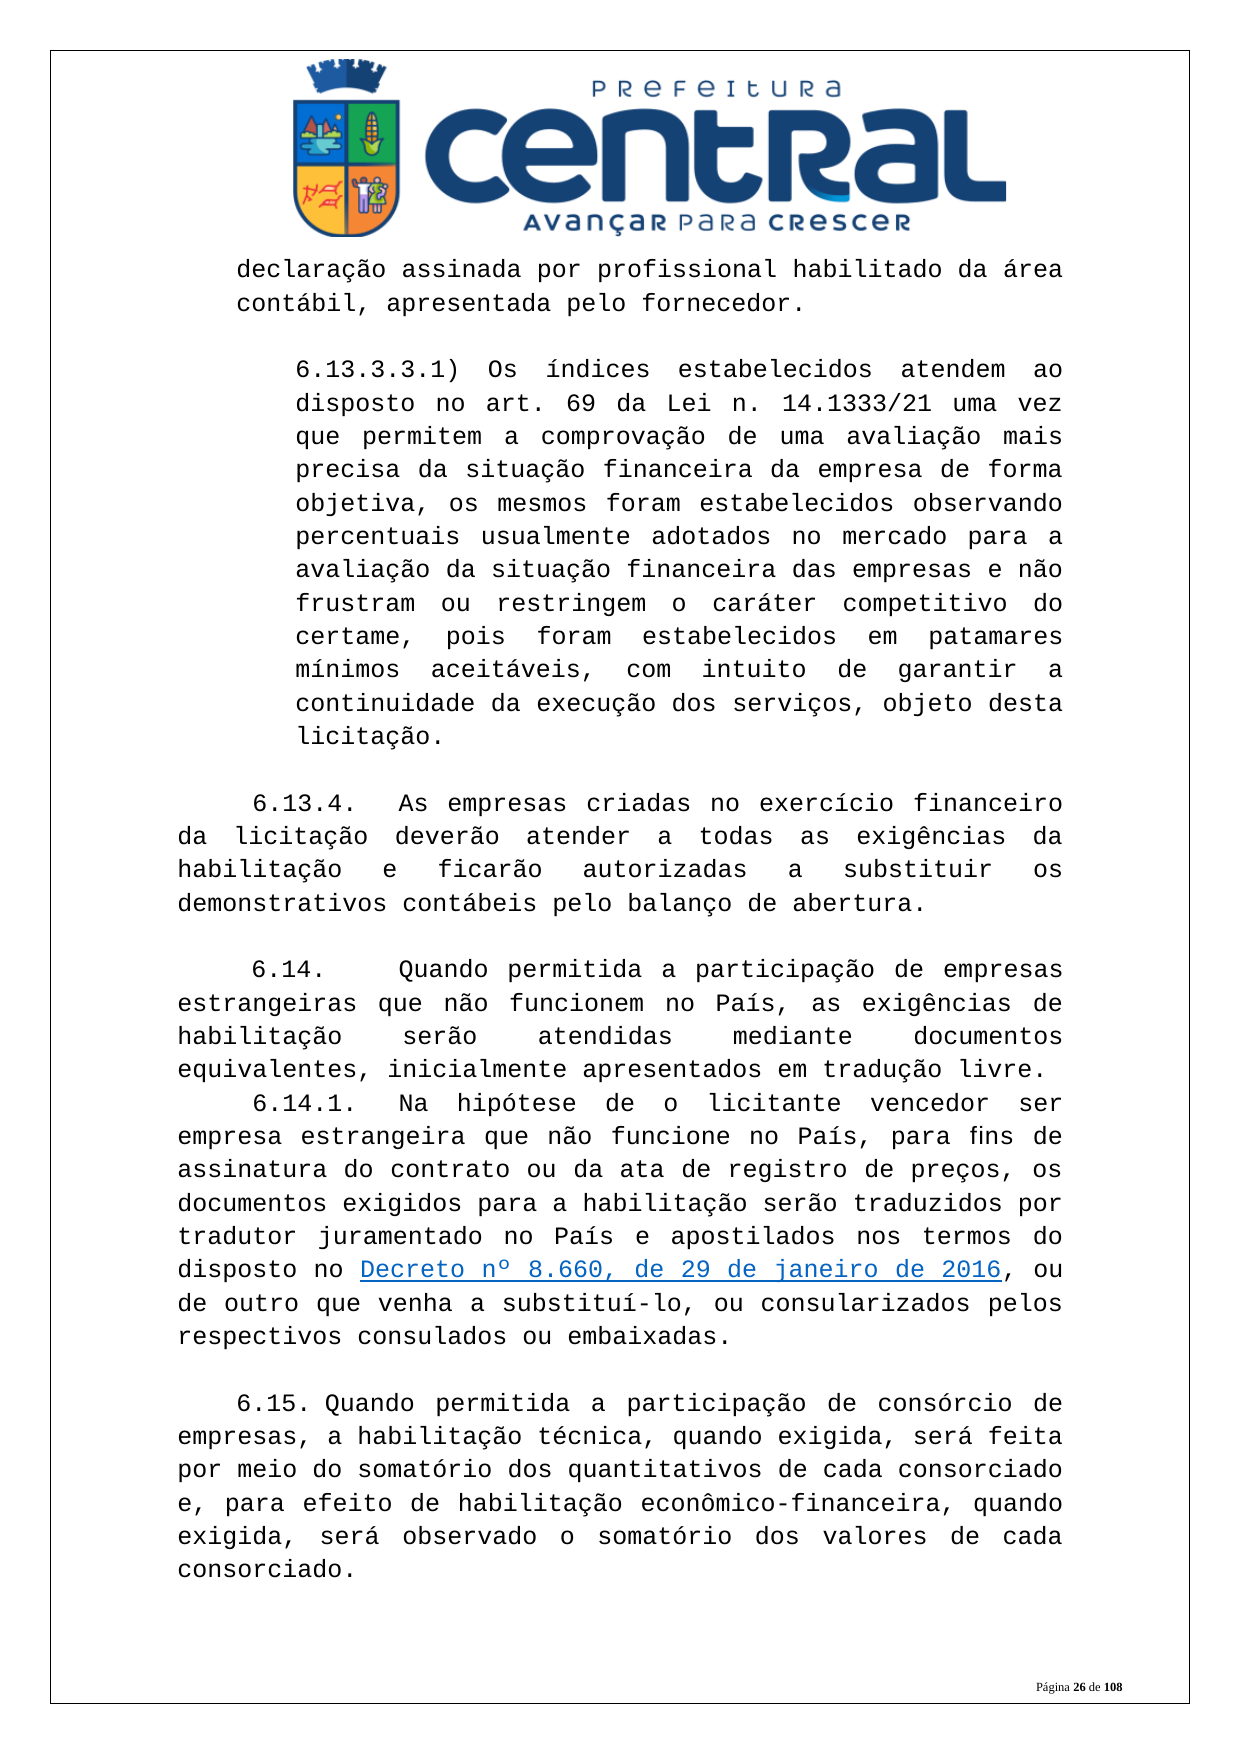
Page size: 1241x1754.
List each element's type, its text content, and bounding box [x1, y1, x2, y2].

text 6.13.3.3.1) Os índices estabelecidos atendem ao disposto no art. 69 da Lei n. 14.1333/21 uma vez que permitem a comprovação de uma avaliação mais precisa da situação financeira da empresa de forma objetiva, os mesmos foram estabelecidos observando percentuais usualmente adotados no mercado para a avaliação da situação financeira das empresas e não frustram ou restringem o caráter competitivo do certame, pois foram estabelecidos em patamares mínimos aceitáveis, com intuito de garantir a continuidade da execução dos serviços, objeto desta licitação. [295, 351, 1063, 751]
list As empresas criadas no exercício financeiro da licitação deverão atender a todas as exigências da habilitação e ficarão autorizadas a substituir os demonstrativos contábeis pelo balanço de abertura. [177, 784, 1063, 918]
list Quando permitida a participação de consórcio de empresas, a habilitação técnica, quando exigida, será feita por meio do somatório dos quantitativos de cada consorciado e, para efeito de habilitação econômico-financeira, quando exigida, será observado o somatório dos valores de cada consorciado. [177, 1384, 1063, 1584]
list Quando permitida a participação de empresas estrangeiras que não funcionem no País, as exigências de habilitação serão atendidas mediante documentos equivalentes, inicialmente apresentados em tradução livre. [177, 951, 1063, 1084]
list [236, 251, 1063, 318]
list Na hipótese de o licitante vencedor ser empresa estrangeira que não funcione no País, para ﬁns de assinatura do contrato ou da ata de registro de preços, os documentos exigidos para a habilitação serão traduzidos por tradutor juramentado no País e apostilados nos termos do disposto no Decreto nº 8.660, de 29 de janeiro de 2016, ou de outro que venha a substituí-lo, ou consularizados pelos respectivos consulados ou embaixadas. [177, 1084, 1063, 1351]
